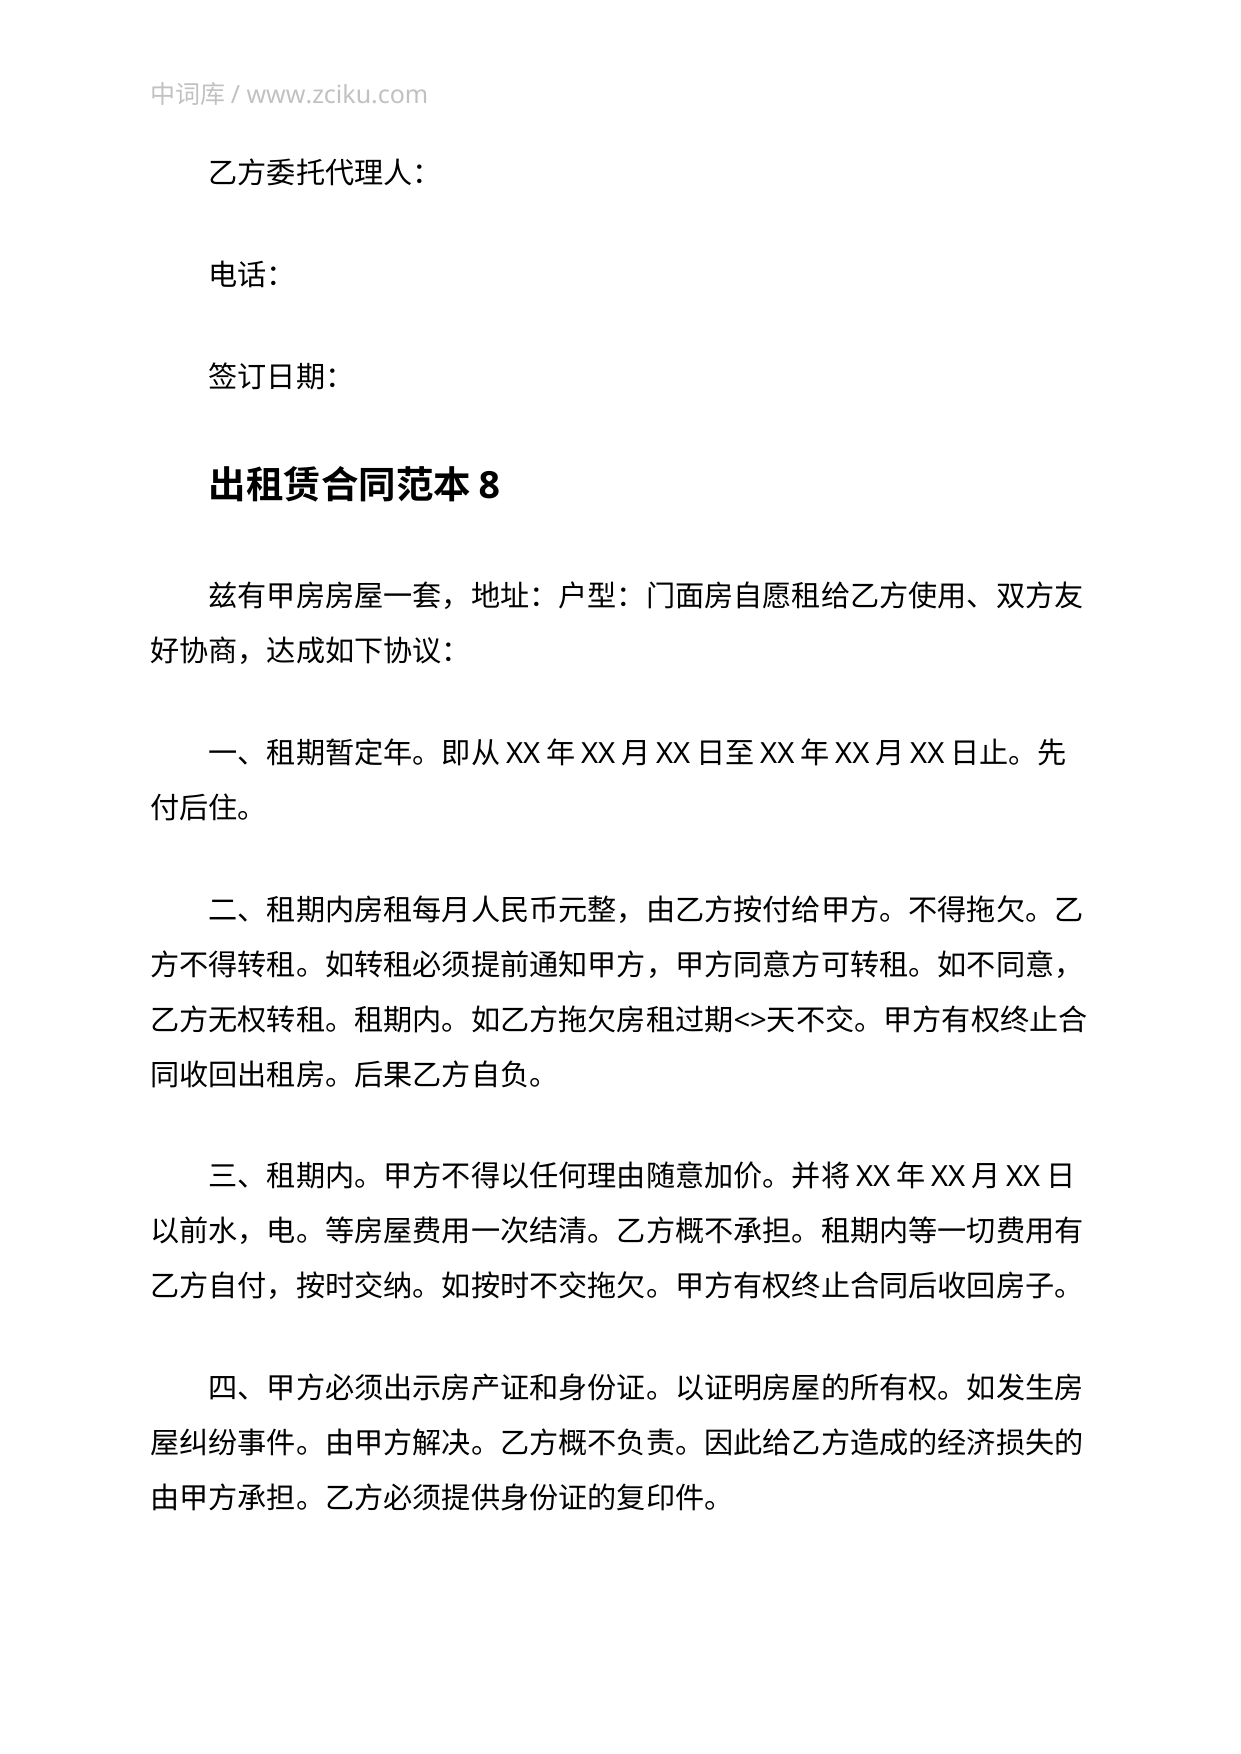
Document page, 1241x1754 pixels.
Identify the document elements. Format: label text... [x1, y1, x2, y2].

text 乙方委托代理人： [150, 150, 1090, 192]
text 四、甲方必须出示房产证和身份证。以证明房屋的所有权。如发生房屋纠纷事件。由甲方解决。乙方概不负责。因此给乙方造成的经济损失的由甲方承担。乙方必须提供身份证的复印件。 [150, 1364, 1090, 1517]
text 三、租期内。甲方不得以任何理由随意加价。并将XX年XX月XX日以前水，电。等房屋费用一次结清。乙方概不承担。租期内等一切费用有乙方自付，按时交纳。如按时不交拖欠。甲方有权终止合同后收回房子。 [150, 1153, 1090, 1305]
text 出租赁合同范本8 [150, 455, 1090, 510]
text 兹有甲房房屋一套，地址：户型：门面房自愿租给乙方使用、双方友好协商，达成如下协议： [150, 573, 1090, 670]
text 二、租期内房租每月人民币元整，由乙方按付给甲方。不得拖欠。乙方不得转租。如转租必须提前通知甲方，甲方同意方可转租。如不同意，乙方无权转租。租期内。如乙方拖欠房租过期<>天不交。甲方有权终止合同收回出租房。后果乙方自负。 [150, 886, 1090, 1093]
text 电话： [150, 252, 1090, 294]
text 签订日期： [150, 353, 1090, 396]
text 一、租期暂定年。即从XX年XX月XX日至XX年XX月XX日止。先付后住。 [150, 729, 1090, 827]
